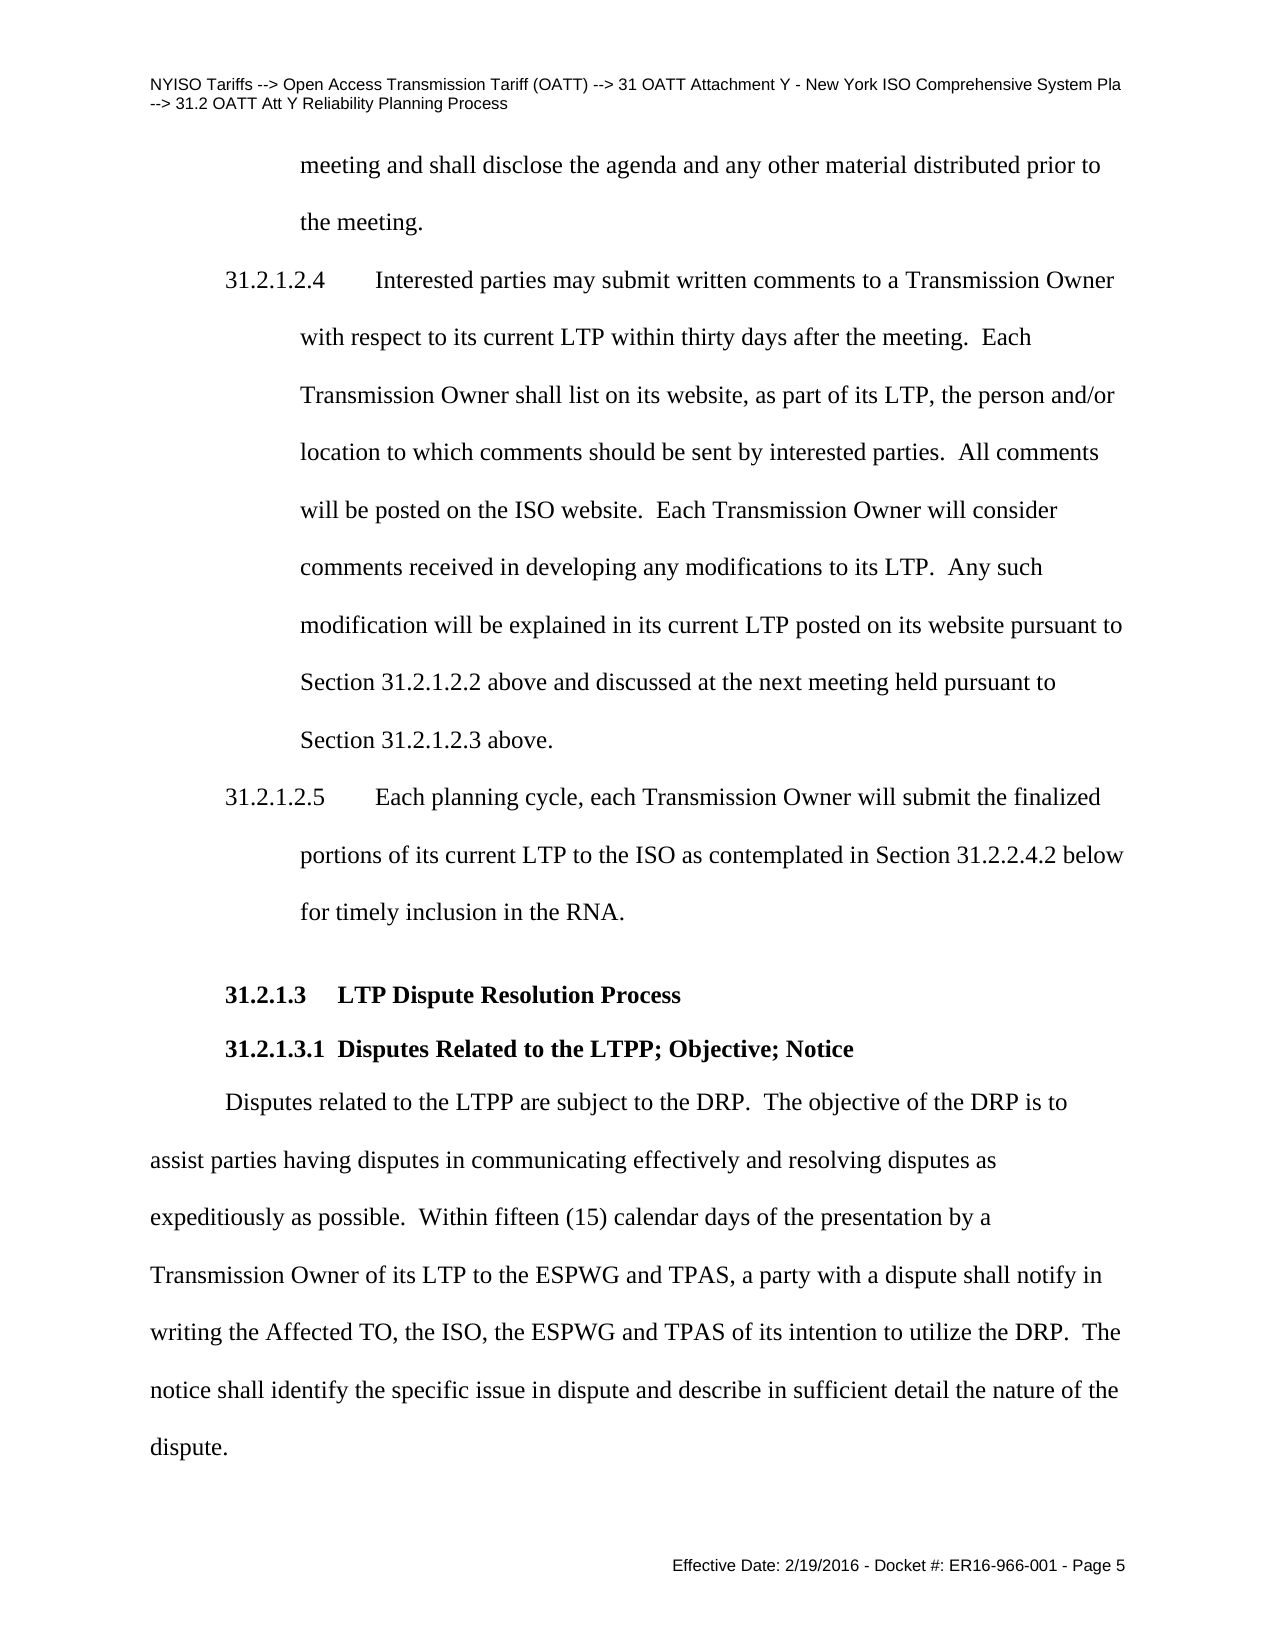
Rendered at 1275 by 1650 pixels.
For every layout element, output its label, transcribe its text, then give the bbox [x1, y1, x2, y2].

text 31.2.1.2.4 Interested parties may submit written comments to a Transmission Owner with respect to its current LTP within thirty days after the meeting. Each Transmission Owner shall list on its website, as part of its LTP, the person and/or location to which comments should be sent by interested parties. All comments will be posted on the ISO website. Each Transmission Owner will consider comments received in developing any modifications to its LTP. Any such modification will be explained in its current LTP posted on its website pursuant to Section 31.2.1.2.2 above and discussed at the next meeting held pursuant to Section 31.2.1.2.3 above. [225, 265, 1125, 754]
subtitle 31.2.1.3.1 Disputes Related to the LTPP; Objective; Notice [225, 1034, 1125, 1062]
subtitle 31.2.1.3 LTP Dispute Resolution Process [225, 980, 1125, 1009]
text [225, 150, 1125, 236]
text 31.2.1.2.5 Each planning cycle, each Transmission Owner will submit the finalized portions of its current LTP to the ISO as contemplated in Section 31.2.2.4.2 below for timely inclusion in the RNA. [225, 782, 1125, 926]
text Disputes related to the LTPP are subject to the DRP. The objective of the DRP is to assist parties having disputes in communicating effectively and resolving disputes as expeditiously as possible. Within fifteen (15) calendar days of the presentation by a Transmission Owner of its LTP to the ESPWG and TPAS, a party with a dispute shall notify in writing the Affected TO, the ISO, the ESPWG and TPAS of its intention to utilize the DRP. The notice shall identify the specific issue in dispute and describe in sufficient detail the nature of the dispute. [150, 1087, 1125, 1461]
